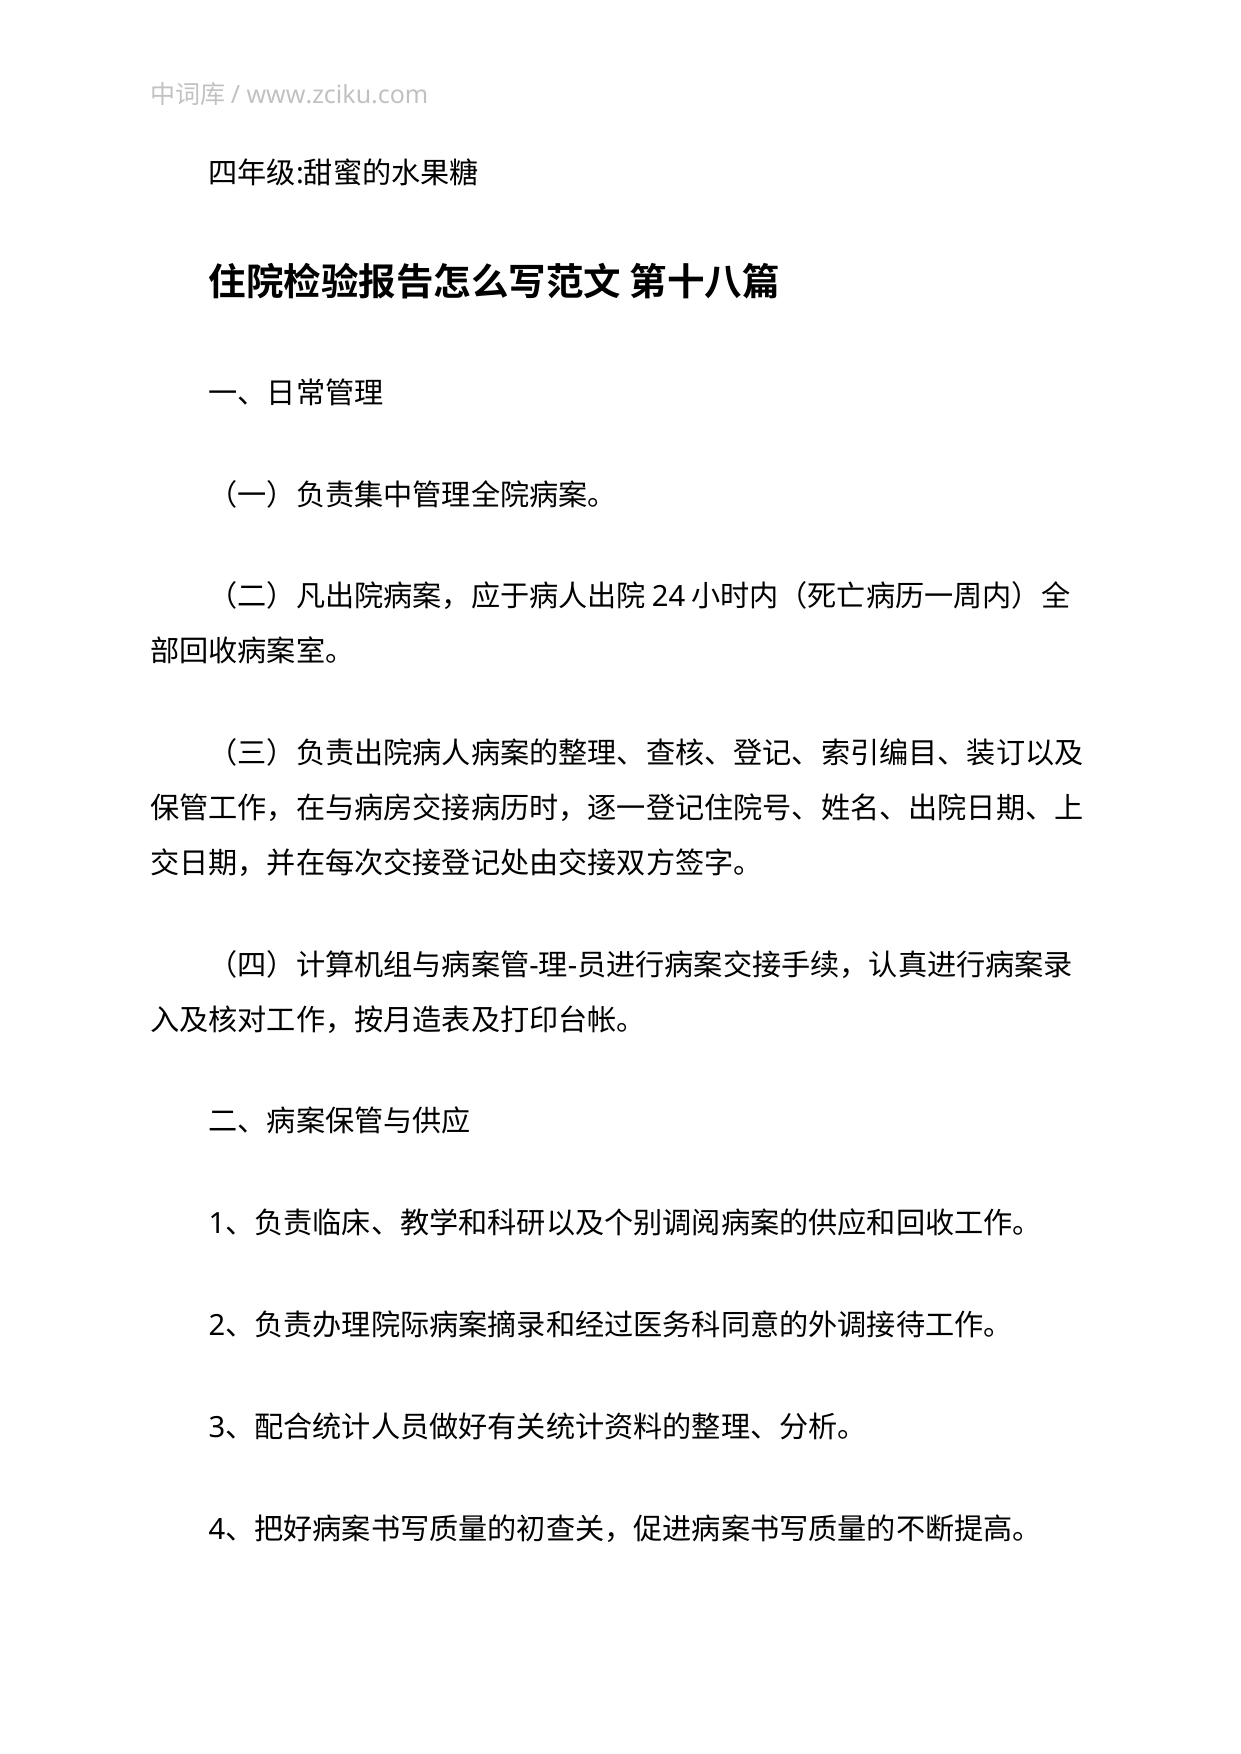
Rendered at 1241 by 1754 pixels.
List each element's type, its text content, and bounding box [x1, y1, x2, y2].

text 1、负责临床、教学和科研以及个别调阅病案的供应和回收工作。 [150, 1200, 1090, 1242]
text 一、日常管理 [150, 369, 1090, 412]
text （二）凡出院病案，应于病人出院24小时内（死亡病历一周内）全部回收病案室。 [150, 573, 1090, 670]
text 2、负责办理院际病案摘录和经过医务科同意的外调接待工作。 [150, 1302, 1090, 1344]
text 四年级:甜蜜的水果糖 [150, 150, 1090, 192]
text （三）负责出院病人病案的整理、查核、登记、索引编目、装订以及保管工作，在与病房交接病历时，逐一登记住院号、姓名、出院日期、上交日期，并在每次交接登记处由交接双方签字。 [150, 730, 1090, 882]
text 二、病案保管与供应 [150, 1098, 1090, 1140]
text （四）计算机组与病案管-理-员进行病案交接手续，认真进行病案录入及核对工作，按月造表及打印台帐。 [150, 941, 1090, 1038]
text 住院检验报告怎么写范文 第十八篇 [150, 252, 1090, 306]
text （一）负责集中管理全院病案。 [150, 471, 1090, 513]
text 4、把好病案书写质量的初查关，促进病案书写质量的不断提高。 [150, 1506, 1090, 1548]
text 3、配合统计人员做好有关统计资料的整理、分析。 [150, 1404, 1090, 1446]
